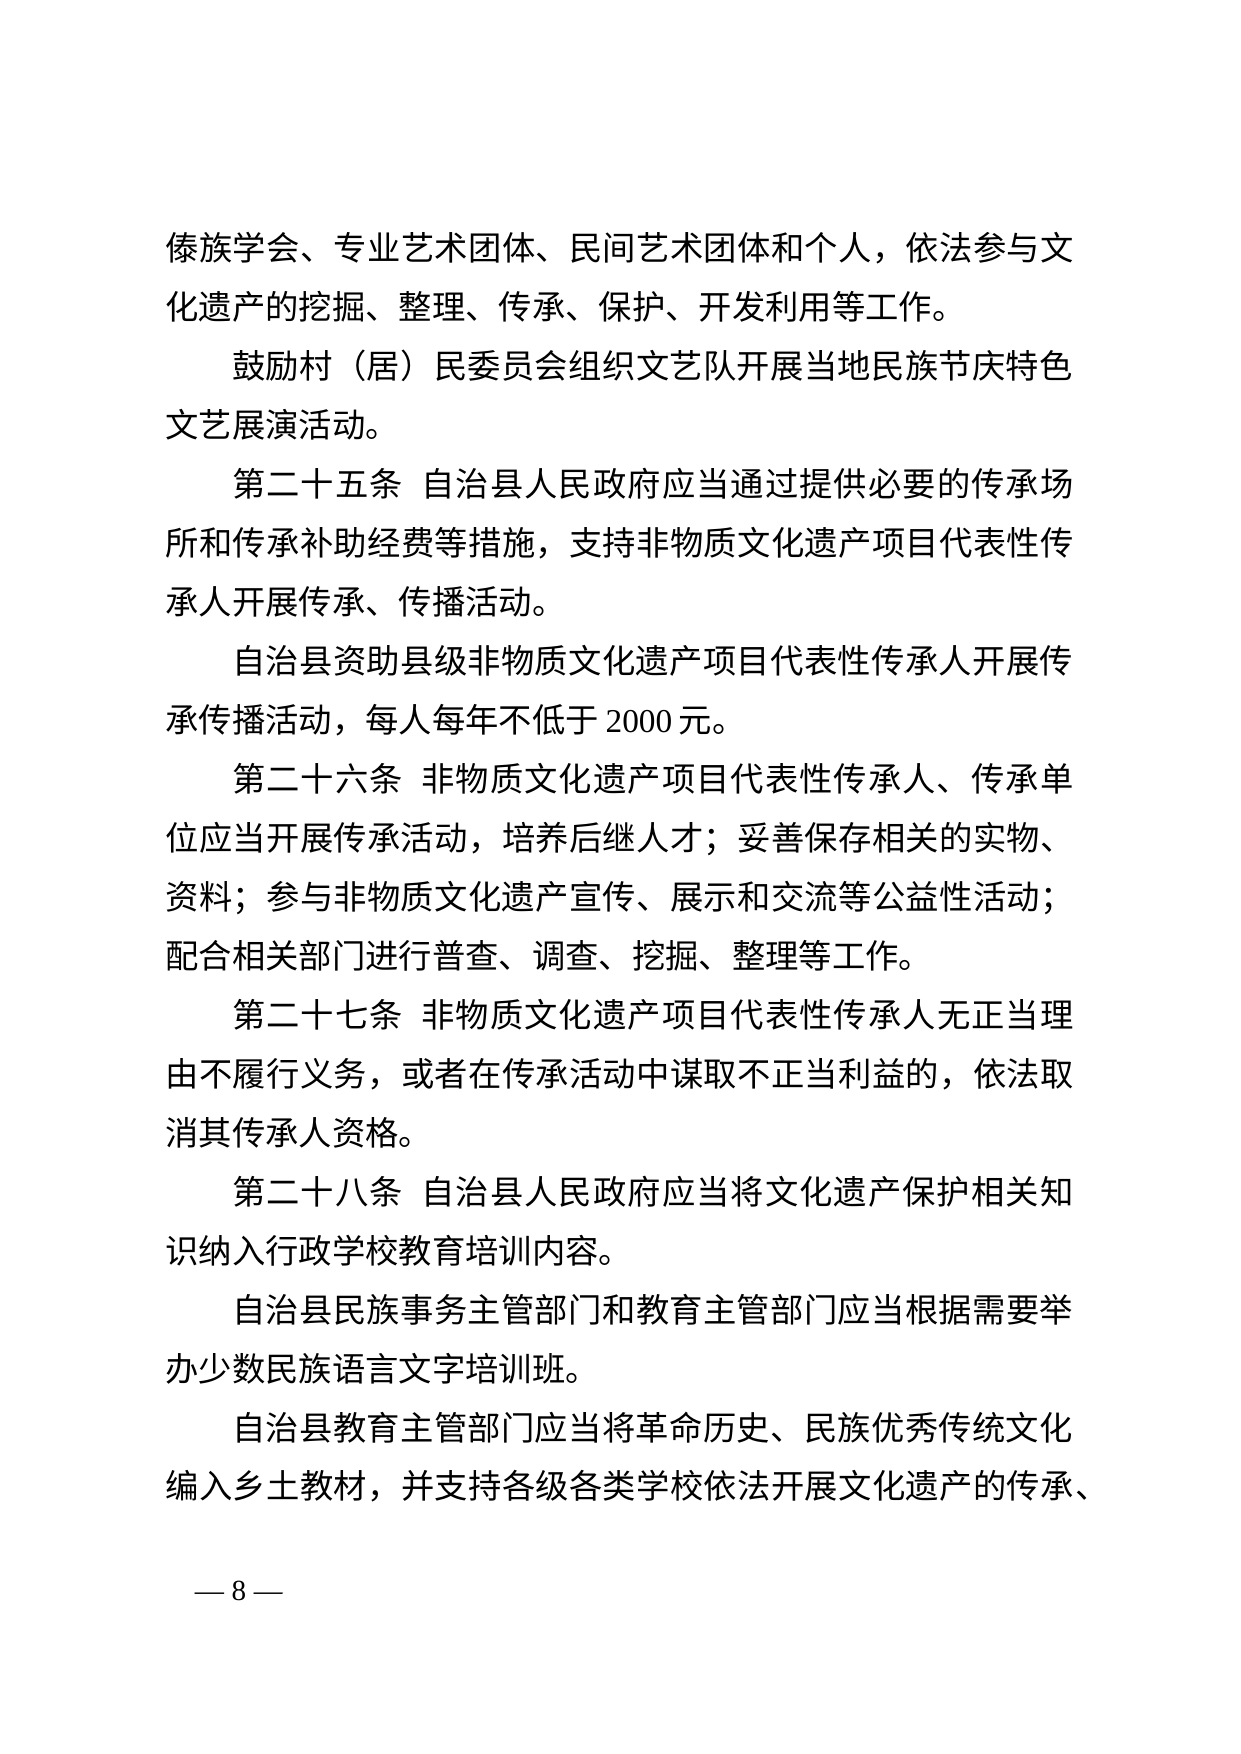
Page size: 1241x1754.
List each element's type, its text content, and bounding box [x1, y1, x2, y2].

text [165, 214, 1075, 332]
text 鼓励村（居）民委员会组织文艺队开展当地民族节庆特色文艺展演活动。 [165, 332, 1075, 449]
text 自治县民族事务主管部门和教育主管部门应当根据需要举办少数民族语言文字培训班。 [165, 1275, 1075, 1393]
text 第二十八条 自治县人民政府应当将文化遗产保护相关知识纳入行政学校教育培训内容。 [165, 1157, 1075, 1275]
text 自治县资助县级非物质文化遗产项目代表性传承人开展传承传播活动，每人每年不低于2000元。 [165, 626, 1075, 744]
text 第二十五条 自治县人民政府应当通过提供必要的传承场所和传承补助经费等措施，支持非物质文化遗产项目代表性传承人开展传承、传播活动。 [165, 449, 1075, 626]
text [165, 1393, 1075, 1511]
text 第二十七条 非物质文化遗产项目代表性传承人无正当理由不履行义务，或者在传承活动中谋取不正当利益的，依法取消其传承人资格。 [165, 980, 1075, 1157]
text 第二十六条 非物质文化遗产项目代表性传承人、传承单位应当开展传承活动，培养后继人才；妥善保存相关的实物、资料；参与非物质文化遗产宣传、展示和交流等公益性活动；配合相关部门进行普查、调查、挖掘、整理等工作。 [165, 744, 1075, 980]
